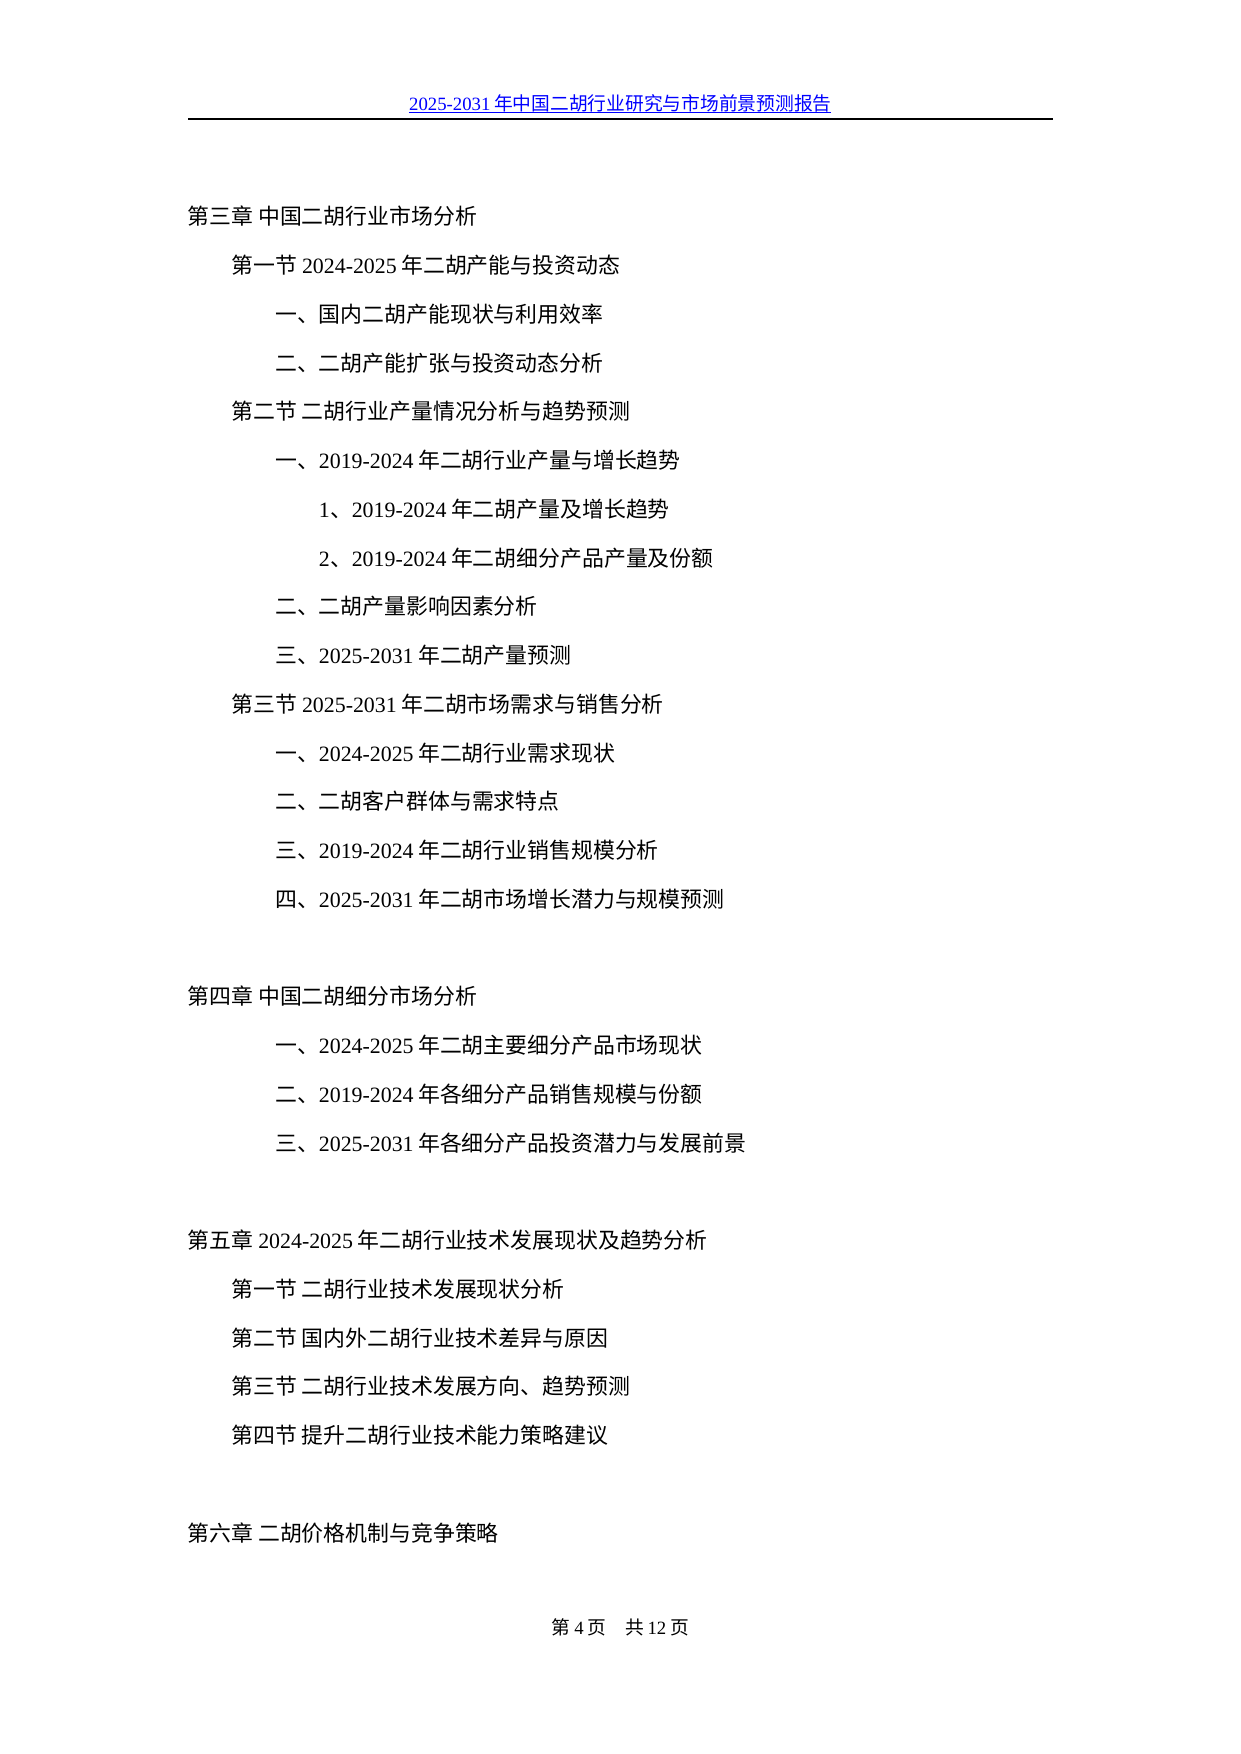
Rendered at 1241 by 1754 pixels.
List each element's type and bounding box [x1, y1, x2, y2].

text [187, 150, 1053, 1548]
